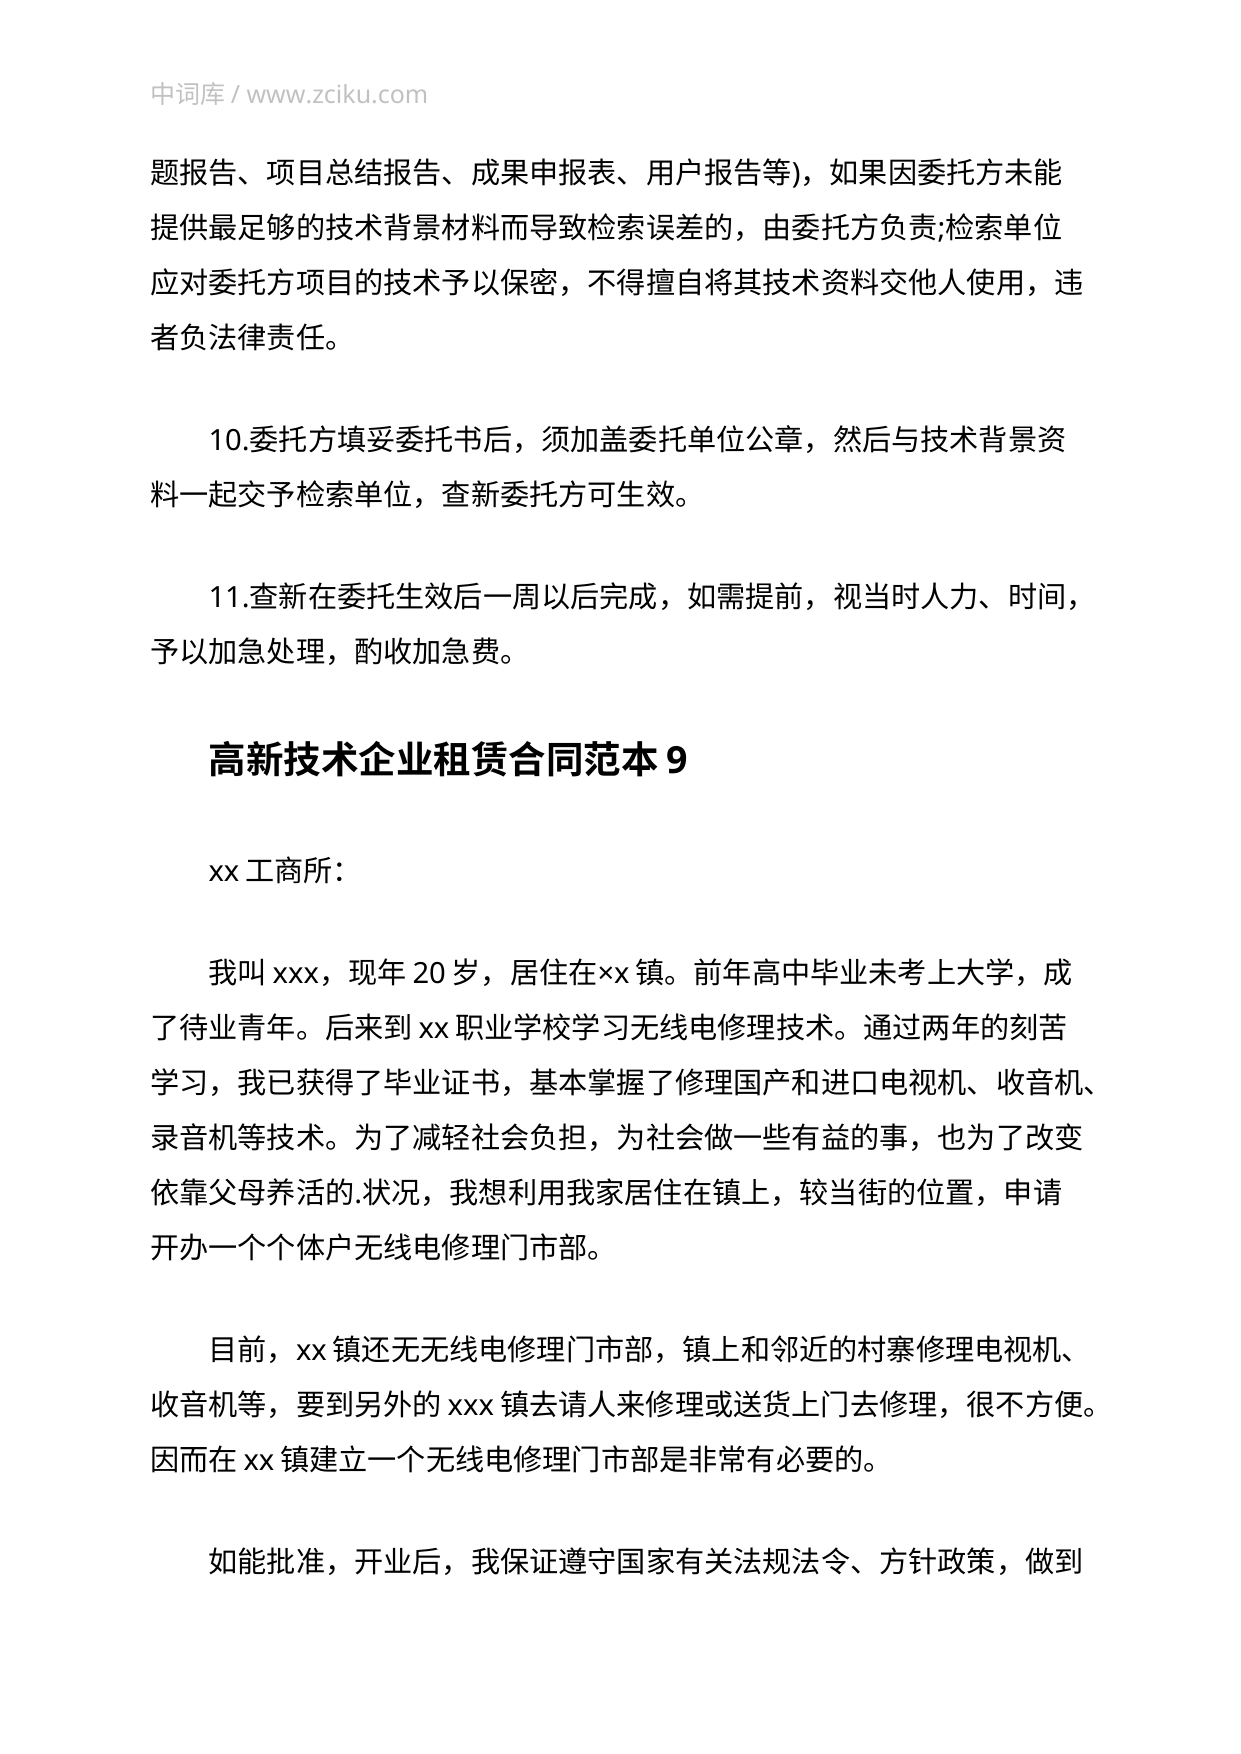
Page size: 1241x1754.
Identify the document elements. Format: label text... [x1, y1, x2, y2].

text xx工商所： [150, 848, 1090, 890]
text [150, 1538, 1090, 1581]
text 高新技术企业租赁合同范本9 [150, 730, 1090, 785]
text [150, 150, 1090, 357]
text 10.委托方填妥委托书后，须加盖委托单位公章，然后与技术背景资料一起交予检索单位，查新委托方可生效。 [150, 417, 1090, 514]
text 我叫xxx，现年20岁，居住在×x镇。前年高中毕业未考上大学，成了待业青年。后来到xx职业学校学习无线电修理技术。通过两年的刻苦学习，我已获得了毕业证书，基本掌握了修理国产和进口电视机、收音机、录音机等技术。为了减轻社会负担，为社会做一些有益的事，也为了改变依靠父母养活的.状况，我想利用我家居住在镇上，较当街的位置，申请开办一个个体户无线电修理门市部。 [150, 950, 1090, 1267]
text 11.查新在委托生效后一周以后完成，如需提前，视当时人力、时间，予以加急处理，酌收加急费。 [150, 573, 1090, 671]
text 目前，xx镇还无无线电修理门市部，镇上和邻近的村寨修理电视机、收音机等，要到另外的xxx镇去请人来修理或送货上门去修理，很不方便。因而在xx镇建立一个无线电修理门市部是非常有必要的。 [150, 1326, 1090, 1479]
